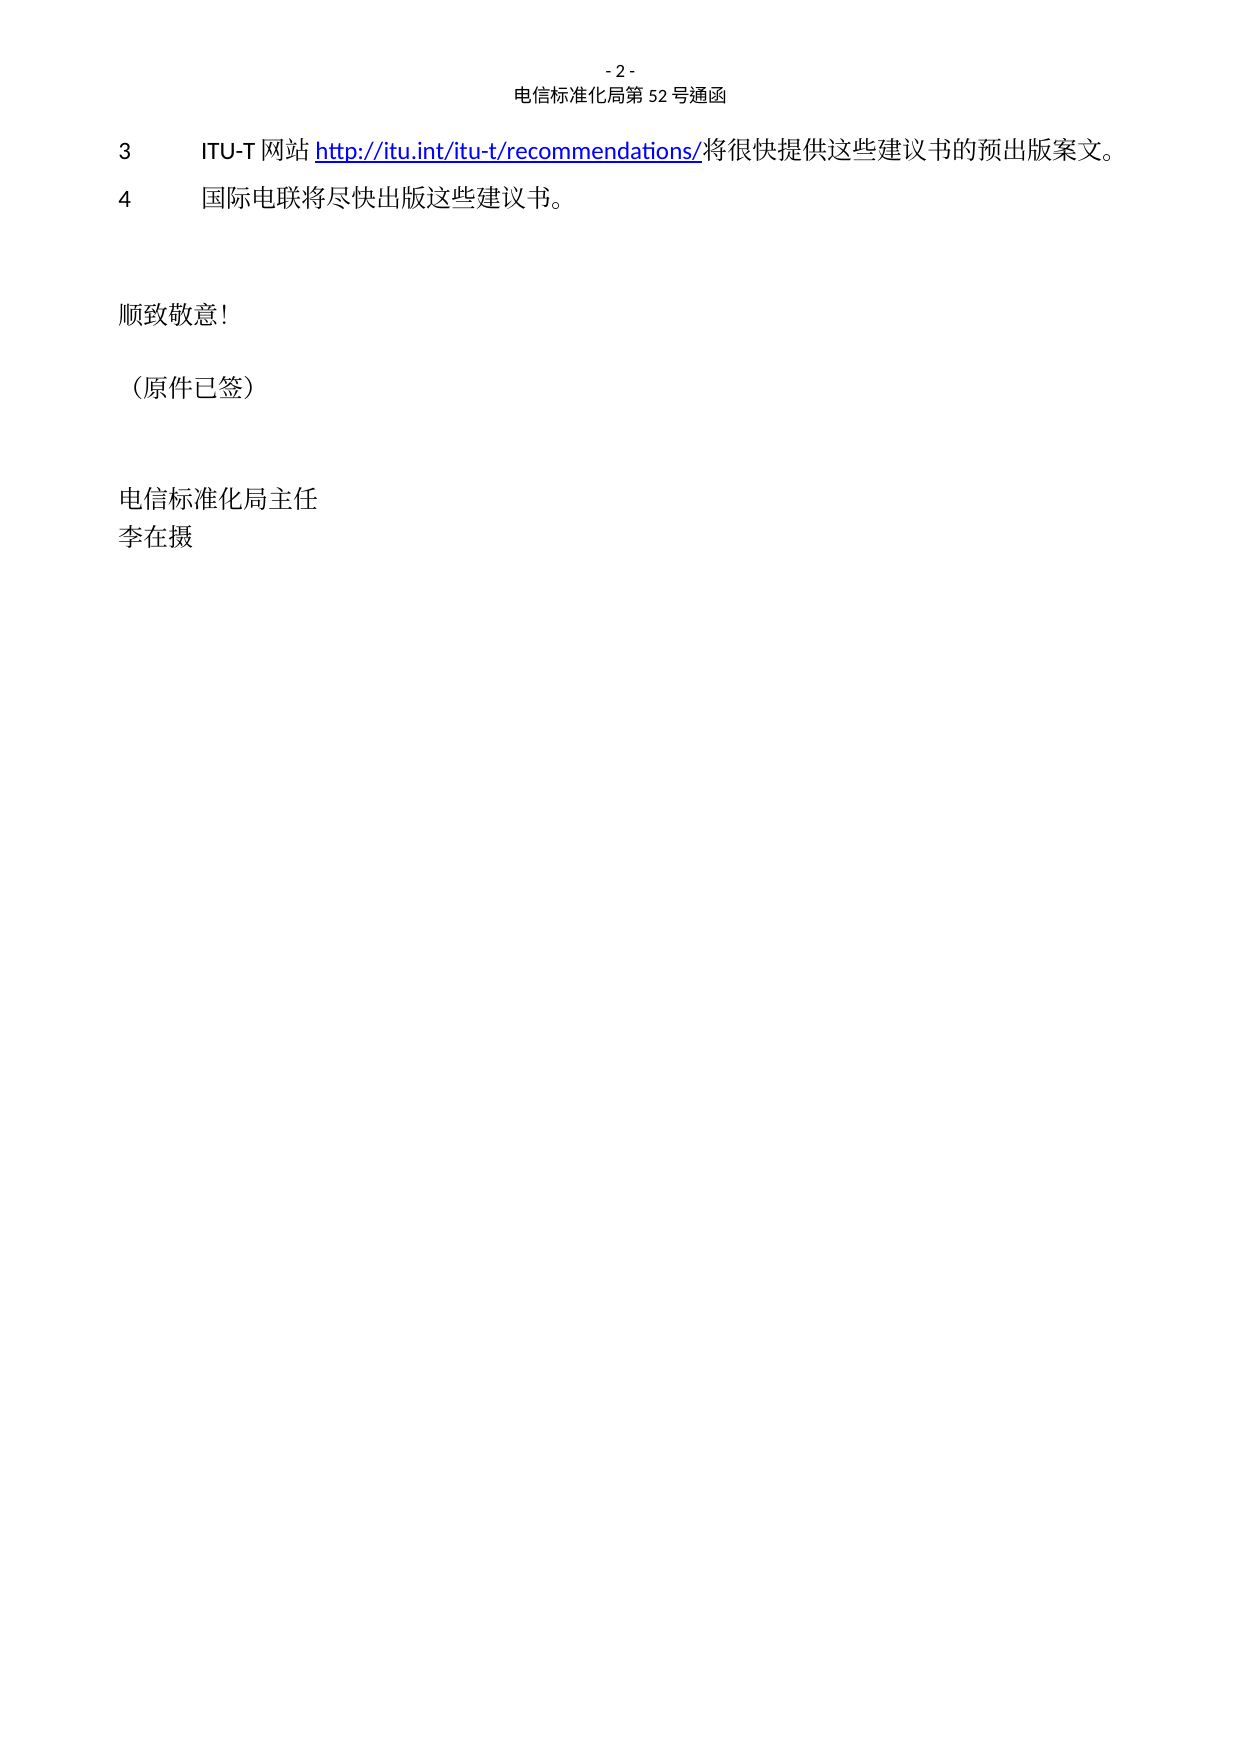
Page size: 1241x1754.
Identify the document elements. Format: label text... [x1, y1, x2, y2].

text 李在摄 [118, 518, 1113, 554]
text 4 国际电联将尽快出版这些建议书。 [118, 179, 1122, 215]
text （原件已签） [118, 369, 1122, 405]
text 顺致敬意！ [118, 296, 1122, 331]
text 电信标准化局主任 [118, 480, 1113, 516]
text 3 ITU-T网站http://itu.int/itu-t/recommendations/将很快提供这些建议书的预出版案文。 [118, 131, 1122, 167]
